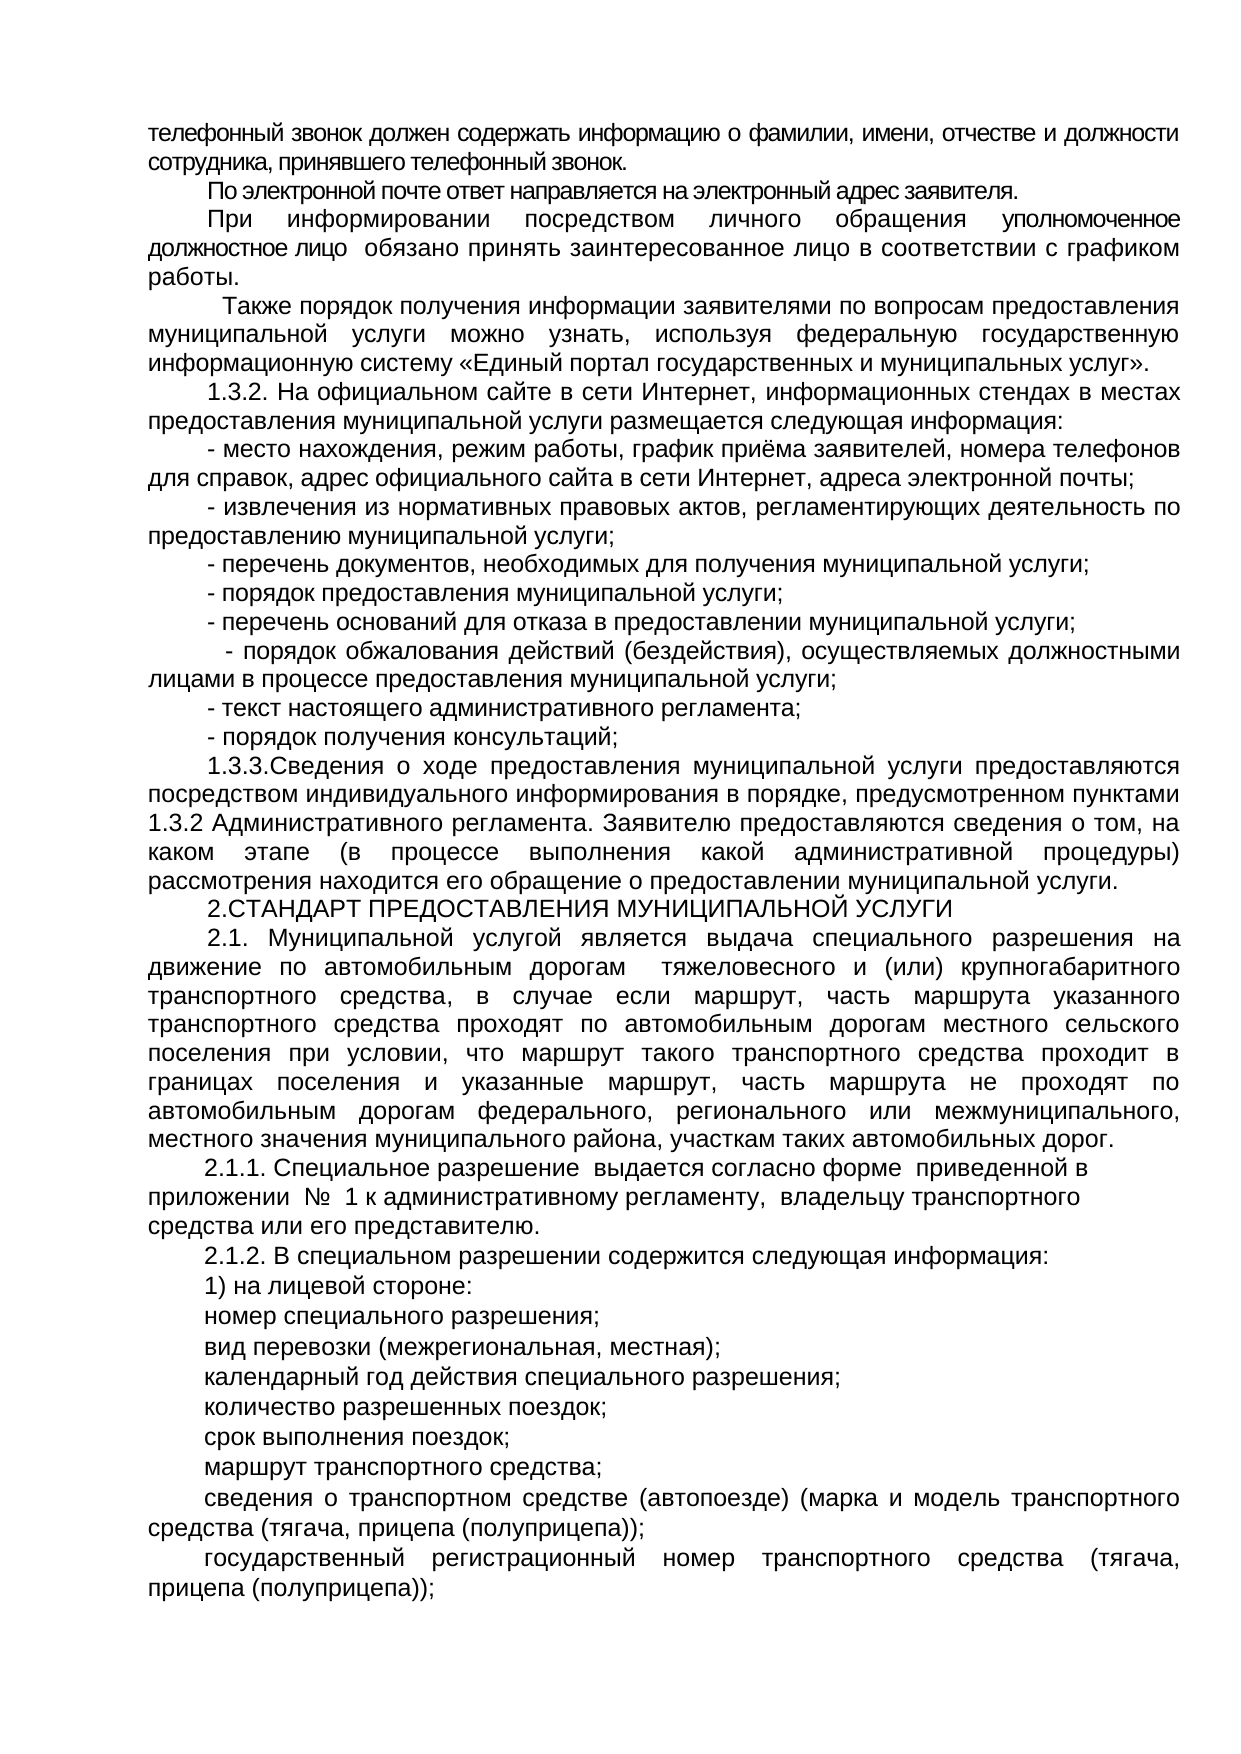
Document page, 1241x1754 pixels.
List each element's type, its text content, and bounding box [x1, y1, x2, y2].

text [148, 118, 1180, 176]
text - перечень документов, необходимых для получения муниципальной услуги; [148, 549, 1181, 578]
text - извлечения из нормативных правовых актов, регламентирующих деятельность по предоставлению муниципальной услуги; [148, 492, 1181, 549]
text вид перевозки (межрегиональная, местная); [148, 1330, 1181, 1360]
text 1.3.3.Сведения о ходе предоставления муниципальной услуги предоставляются посредством индивидуального информирования в порядке, предусмотренном пунктами 1.3.2 Административного регламента. Заявителю предоставляются сведения о том, на каком этапе (в процессе выполнения какой административной процедуры) рассмотрения находится его обращение о предоставлении муниципальной услуги. [148, 751, 1181, 894]
text количество разрешенных поездок; [148, 1390, 1181, 1421]
text - порядок получения консультаций; [148, 722, 1181, 751]
text государственный регистрационный номер транспортного средства (тягача, прицепа (полуприцепа)); [148, 1541, 1181, 1602]
text Также порядок получения информации заявителями по вопросам предоставления муниципальной услуги можно узнать, используя федеральную государственную информационную систему «Единый портал государственных и муниципальных услуг». [148, 291, 1180, 377]
text - перечень оснований для отказа в предоставлении муниципальной услуги; [148, 607, 1181, 636]
text - место нахождения, режим работы, график приёма заявителей, номера телефонов для справок, адрес официального сайта в сети Интернет, адреса электронной почты; [148, 434, 1181, 492]
text При информировании посредством личного обращения уполномоченное должностное лицо обязано принять заинтересованное лицо в соответствии с графиком работы. [148, 204, 1181, 291]
text 2.СТАНДАРТ ПРЕДОСТАВЛЕНИЯ МУНИЦИПАЛЬНОЙ УСЛУГИ [207, 894, 1181, 923]
text - текст настоящего административного регламента; [148, 693, 1181, 722]
text календарный год действия специального разрешения; [148, 1360, 1181, 1390]
text маршрут транспортного средства; [148, 1451, 1181, 1481]
text 2.1.2. В специальном разрешении содержится следующая информация: [148, 1239, 1181, 1269]
text 2.1.1. Специальное разрешение выдается согласно форме приведенной в приложении № 1 к административному регламенту, владельцу транспортного средства или его представителю. [148, 1153, 1181, 1239]
text 2.1. Муниципальной услугой является выдача специального разрешения на движение по автомобильным дорогам тяжеловесного и (или) крупногабаритного транспортного средства, в случае если маршрут, часть маршрута указанного транспортного средства проходят по автомобильным дорогам местного сельского поселения при условии, что маршрут такого транспортного средства проходит в границах поселения и указанные маршрут, часть маршрута не проходят по автомобильным дорогам федерального, регионального или межмуниципального, местного значения муниципального района, участкам таких автомобильных дорог. [148, 923, 1181, 1153]
text - порядок обжалования действий (бездействия), осуществляемых должностными лицами в процессе предоставления муниципальной услуги; [148, 636, 1181, 693]
text По электронной почте ответ направляется на электронный адрес заявителя. [148, 176, 1180, 204]
text 1) на лицевой стороне: [148, 1269, 1181, 1300]
text номер специального разрешения; [148, 1300, 1181, 1330]
text - порядок предоставления муниципальной услуги; [148, 578, 1181, 607]
text 1.3.2. На официальном сайте в сети Интернет, информационных стендах в местах предоставления муниципальной услуги размещается следующая информация: [148, 377, 1181, 434]
text сведения о транспортном средстве (автопоезде) (марка и модель транспортного средства (тягача, прицепа (полуприцепа)); [148, 1481, 1181, 1541]
text срок выполнения поездок; [148, 1421, 1181, 1451]
